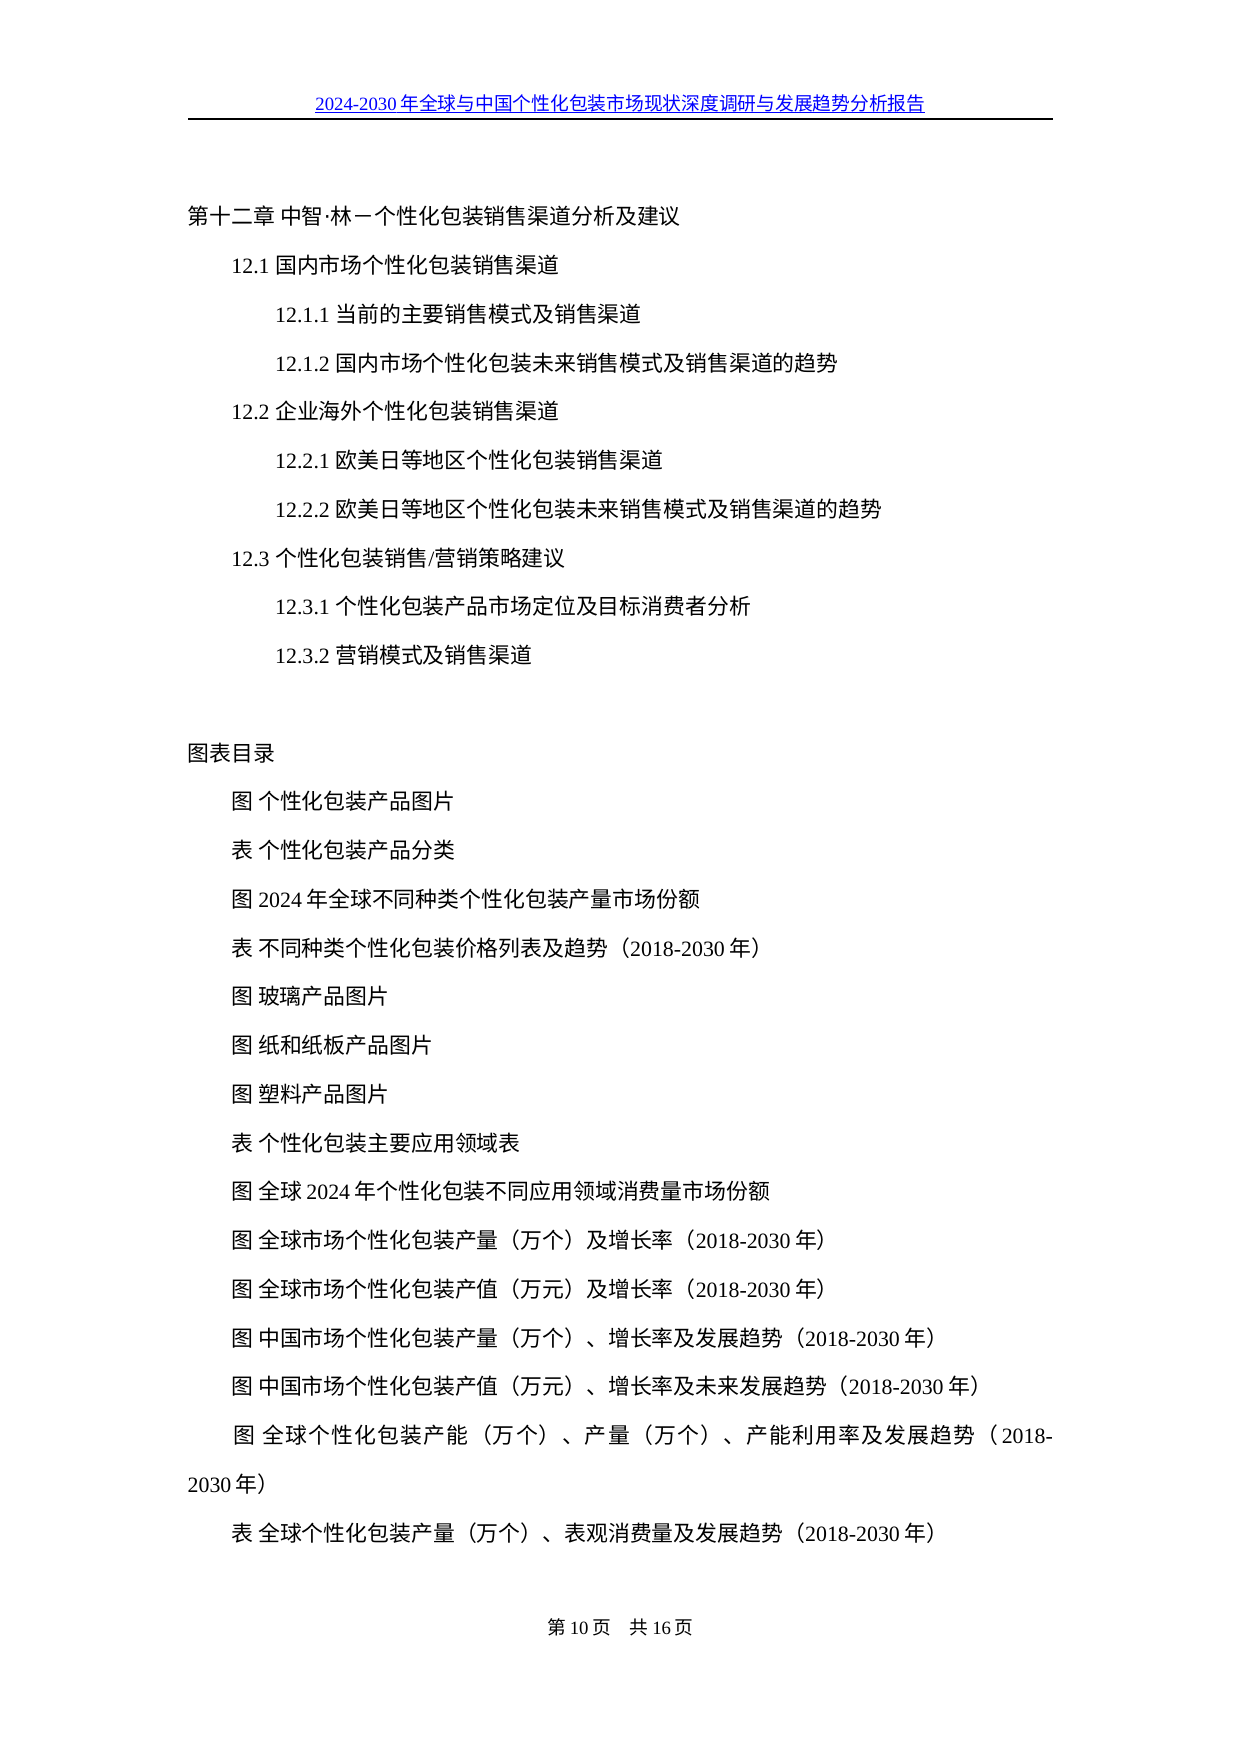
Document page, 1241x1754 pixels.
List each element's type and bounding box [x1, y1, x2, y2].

text [187, 150, 1053, 1548]
